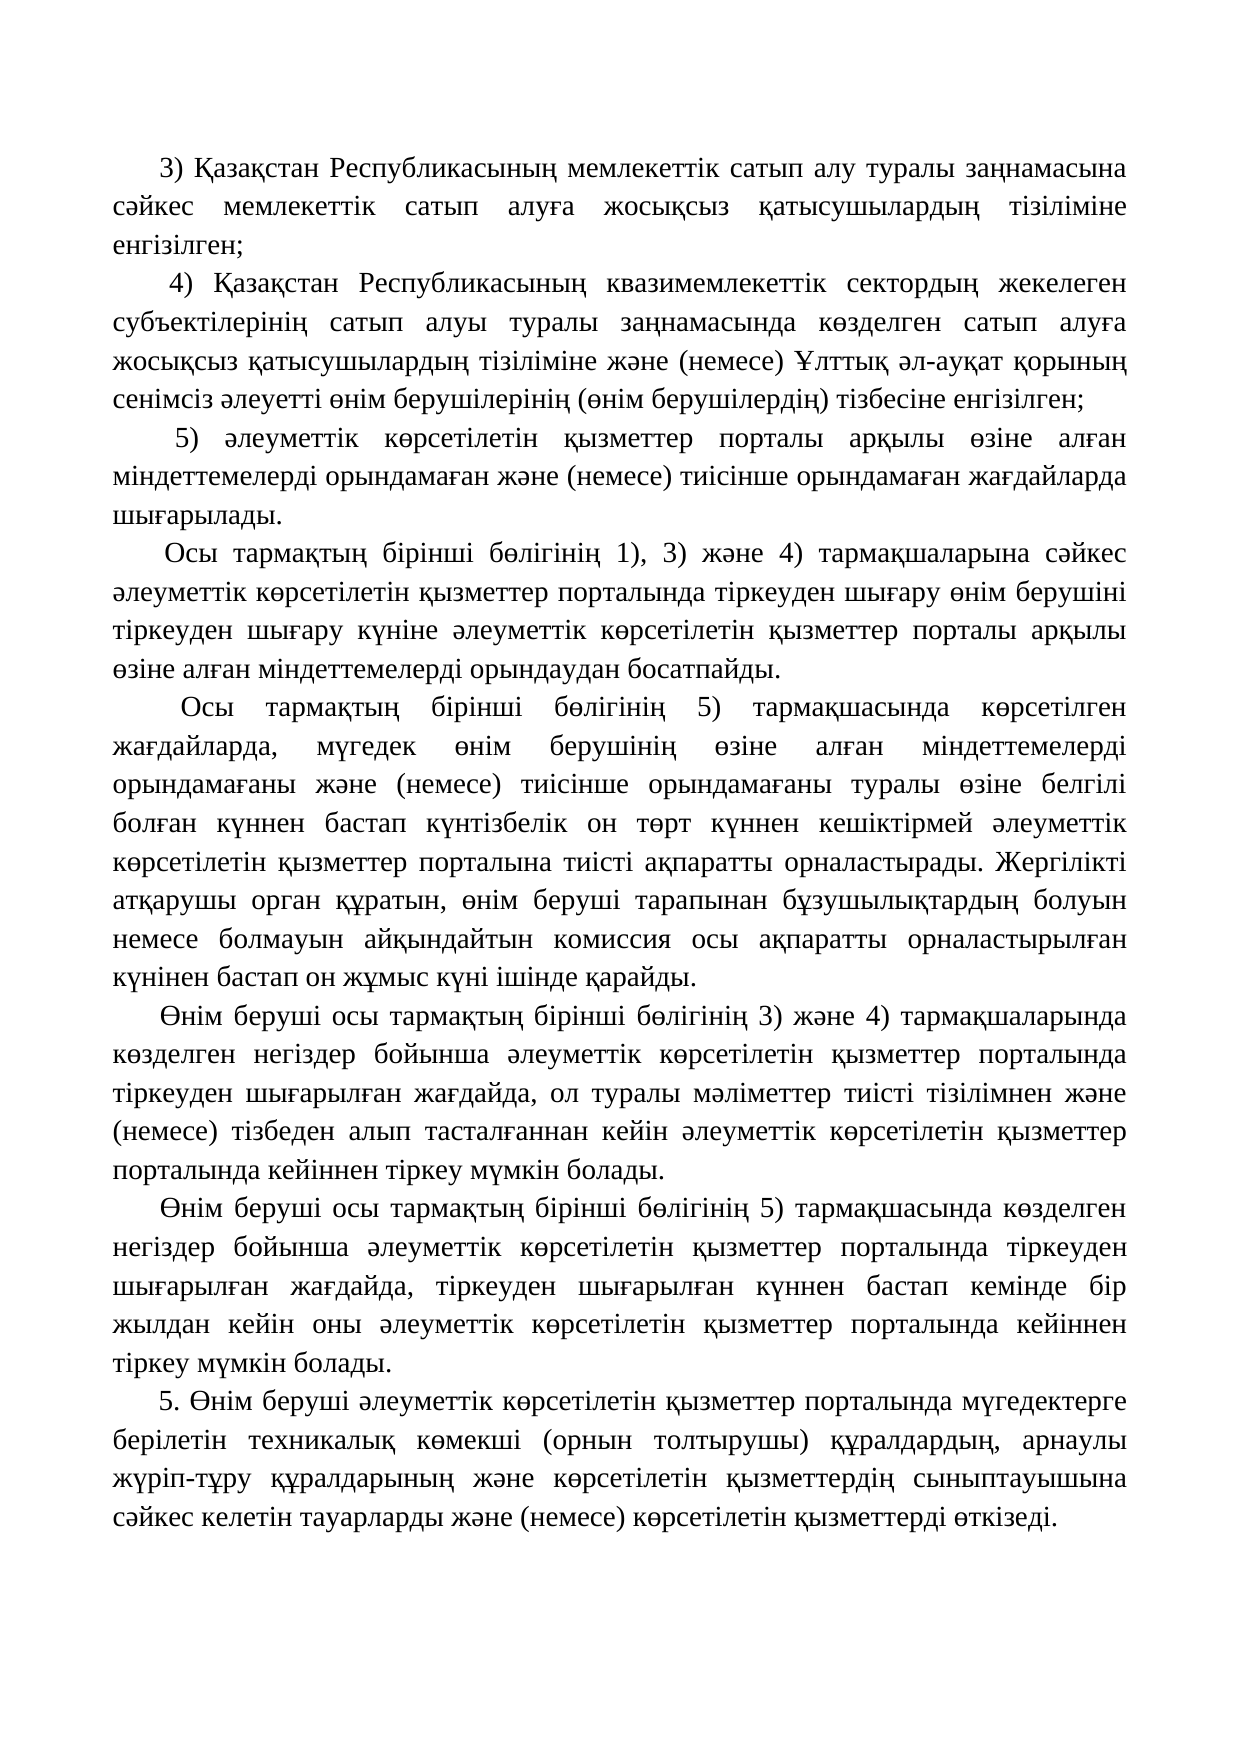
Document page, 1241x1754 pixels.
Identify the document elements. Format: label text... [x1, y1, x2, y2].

text 4) Қазақстан Республикасының квазимемлекеттік сектордың жекелеген субъектілерінің сатып алуы туралы заңнамасында көзделген сатып алуға жосықсыз қатысушылардың тізіліміне және (немесе) Ұлттық әл-ауқат қорының сенімсіз әлеуетті өнім берушілерінің (өнім берушілердің) тізбесіне енгізілген; [112, 266, 1128, 415]
text 5. Өнім беруші әлеуметтік көрсетілетін қызметтер порталында мүгедектерге берілетін техникалық көмекші (орнын толтырушы) құралдардың, арнаулы жүріп-тұру құралдарының және көрсетілетін қызметтердің сыныптауышына сәйкес келетін тауарларды және (немесе) көрсетілетін қызметтерді өткізеді. [112, 1383, 1128, 1532]
text Осы тармақтың бірінші бөлігінің 5) тармақшасында көрсетілген жағдайларда, мүгедек өнім берушінің өзіне алған міндеттемелерді орындамағаны және (немесе) тиісінше орындамағаны туралы өзіне белгілі болған күннен бастап күнтізбелік он төрт күннен кешіктірмей әлеуметтік көрсетілетін қызметтер порталына тиісті ақпаратты орналастырады. Жергілікті атқарушы орган құратын, өнім беруші тарапынан бұзушылықтардың болуын немесе болмауын айқындайтын комиссия осы ақпаратты орналастырылған күнінен бастап он жұмыс күні ішінде қарайды. [112, 689, 1128, 993]
text 5) әлеуметтік көрсетілетін қызметтер порталы арқылы өзіне алған міндеттемелерді орындамаған және (немесе) тиісінше орындамаған жағдайларда шығарылады. [112, 420, 1128, 530]
text Осы тармақтың бірінші бөлігінің 1), 3) және 4) тармақшаларына сәйкес әлеуметтік көрсетілетін қызметтер порталында тіркеуден шығару өнім берушіні тіркеуден шығару күніне әлеуметтік көрсетілетін қызметтер порталы арқылы өзіне алған міндеттемелерді орындаудан босатпайды. [112, 535, 1128, 684]
text Өнім беруші осы тармақтың бірінші бөлігінің 5) тармақшасында көзделген негіздер бойынша әлеуметтік көрсетілетін қызметтер порталында тіркеуден шығарылған жағдайда, тіркеуден шығарылған күннен бастап кемінде бір жылдан кейін оны әлеуметтік көрсетілетін қызметтер порталында кейіннен тіркеу мүмкін болады. [112, 1191, 1128, 1378]
text 3) Қазақстан Республикасының мемлекеттік сатып алу туралы заңнамасына сәйкес мемлекеттік сатып алуға жосықсыз қатысушылардың тізіліміне енгізілген; [112, 150, 1128, 261]
text Өнім беруші осы тармақтың бірінші бөлігінің 3) және 4) тармақшаларында көзделген негіздер бойынша әлеуметтік көрсетілетін қызметтер порталында тіркеуден шығарылған жағдайда, ол туралы мәліметтер тиісті тізілімнен және (немесе) тізбеден алып тасталғаннан кейін әлеуметтік көрсетілетін қызметтер порталында кейіннен тіркеу мүмкін болады. [112, 998, 1128, 1186]
